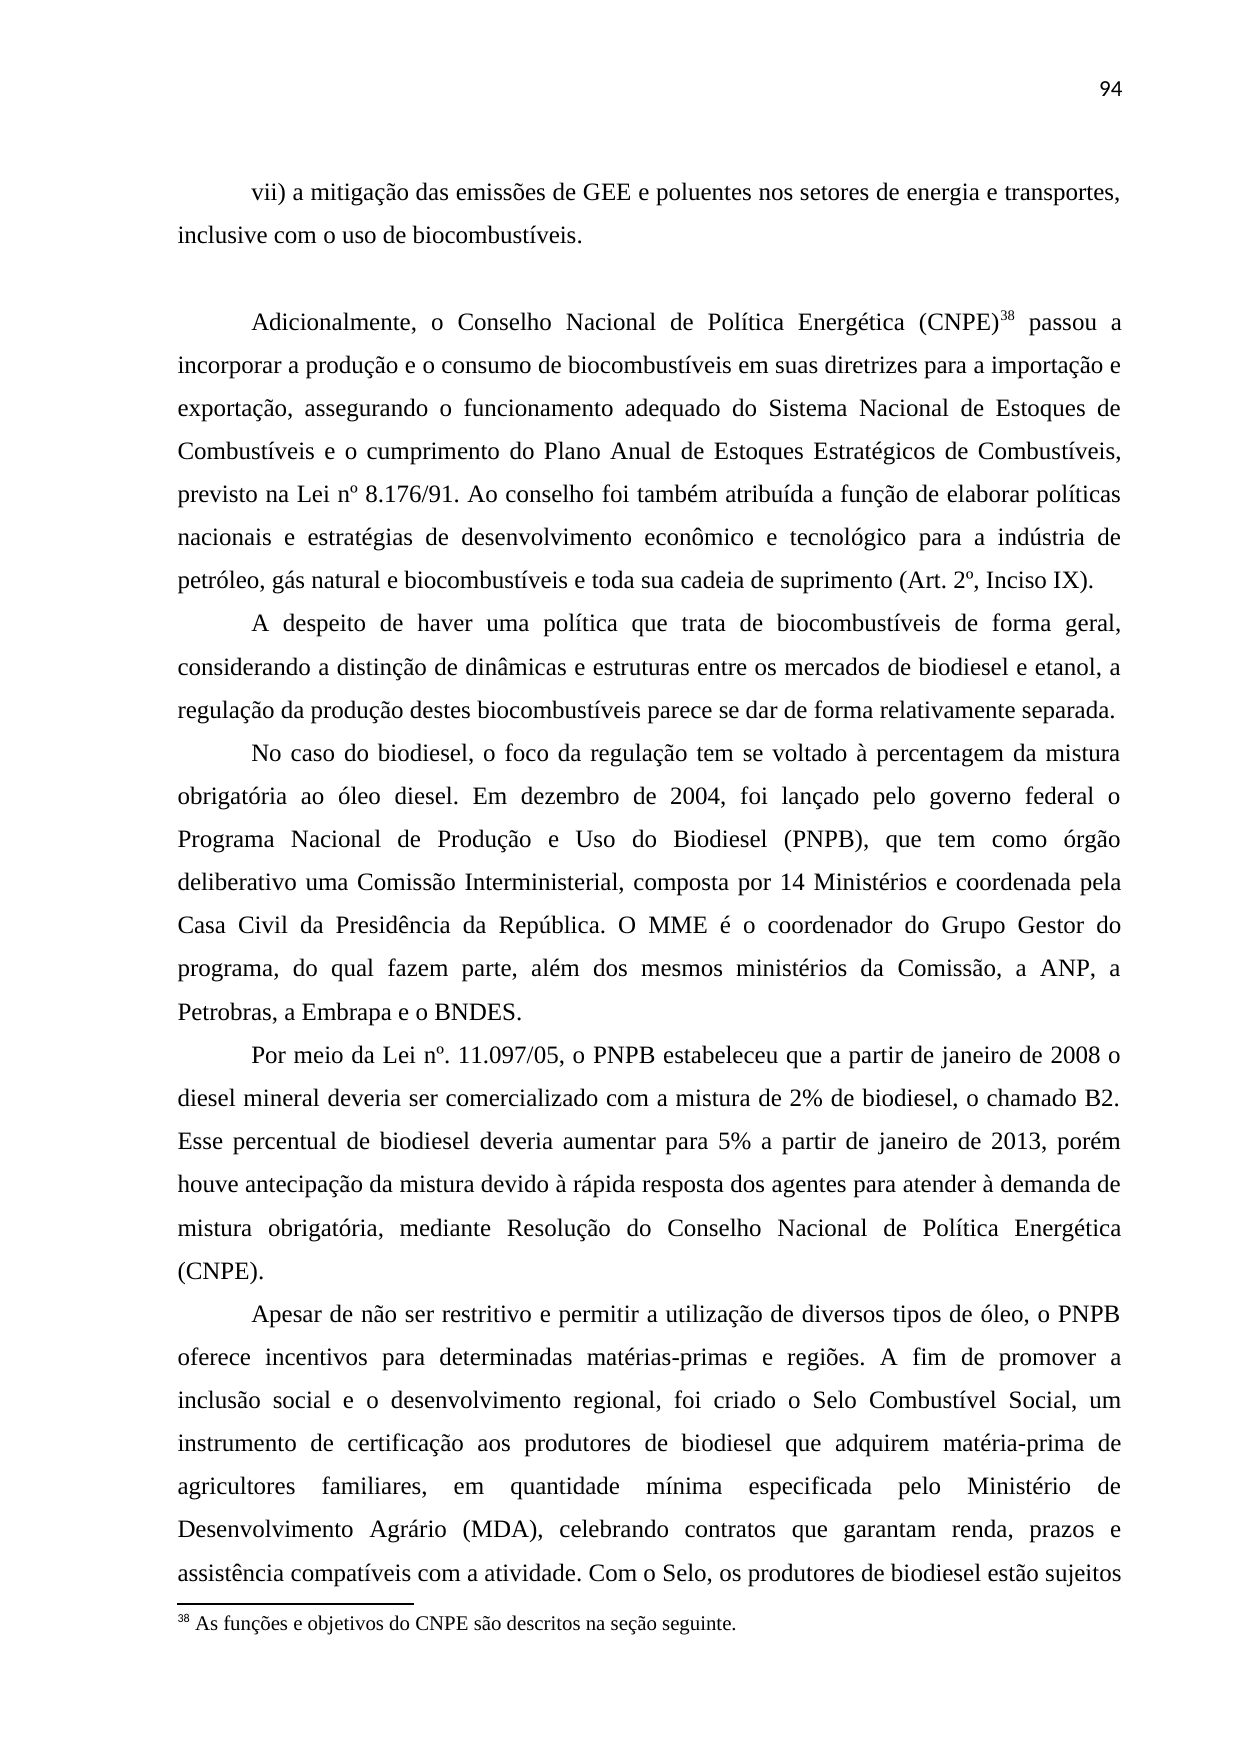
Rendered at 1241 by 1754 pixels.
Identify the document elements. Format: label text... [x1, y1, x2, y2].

text Adicionalmente, o Conselho Nacional de Política Energética (CNPE) passou a incorporar a produção e o consumo de biocombustíveis em suas diretrizes para a importação e exportação, assegurando o funcionamento adequado do Sistema Nacional de Estoques de Combustíveis e o cumprimento do Plano Anual de Estoques Estratégicos de Combustíveis, previsto na Lei nº 8.176/91. Ao conselho foi também atribuída a função de elaborar políticas nacionais e estratégias de desenvolvimento econômico e tecnológico para a indústria de petróleo, gás natural e biocombustíveis e toda sua cadeia de suprimento (Art. 2º, Inciso IX). [177, 307, 1122, 594]
text No caso do biodiesel, o foco da regulação tem se voltado à percentagem da mistura obrigatória ao óleo diesel. Em dezembro de 2004, foi lançado pelo governo federal o Programa Nacional de Produção e Uso do Biodiesel (PNPB), que tem como órgão deliberativo uma Comissão Interministerial, composta por 14 Ministérios e coordenada pela Casa Civil da Presidência da República. O MME é o coordenador do Grupo Gestor do programa, do qual fazem parte, além dos mesmos ministérios da Comissão, a ANP, a Petrobras, a Embrapa e o BNDES. [177, 738, 1122, 1026]
text A despeito de haver uma política que trata de biocombustíveis de forma geral, considerando a distinção de dinâmicas e estruturas entre os mercados de biodiesel e etanol, a regulação da produção destes biocombustíveis parece se dar de forma relativamente separada. [177, 608, 1122, 723]
text vii) a mitigação das emissões de GEE e poluentes nos setores de energia e transportes, inclusive com o uso de biocombustíveis. [177, 177, 1122, 249]
text Por meio da Lei nº. 11.097/05, o PNPB estabeleceu que a partir de janeiro de 2008 o diesel mineral deveria ser comercializado com a mistura de 2% de biodiesel, o chamado B2. Esse percentual de biodiesel deveria aumentar para 5% a partir de janeiro de 2013, porém houve antecipação da mistura devido à rápida resposta dos agentes para atender à demanda de mistura obrigatória, mediante Resolução do Conselho Nacional de Política Energética (CNPE). [177, 1040, 1122, 1284]
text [177, 1299, 1122, 1586]
